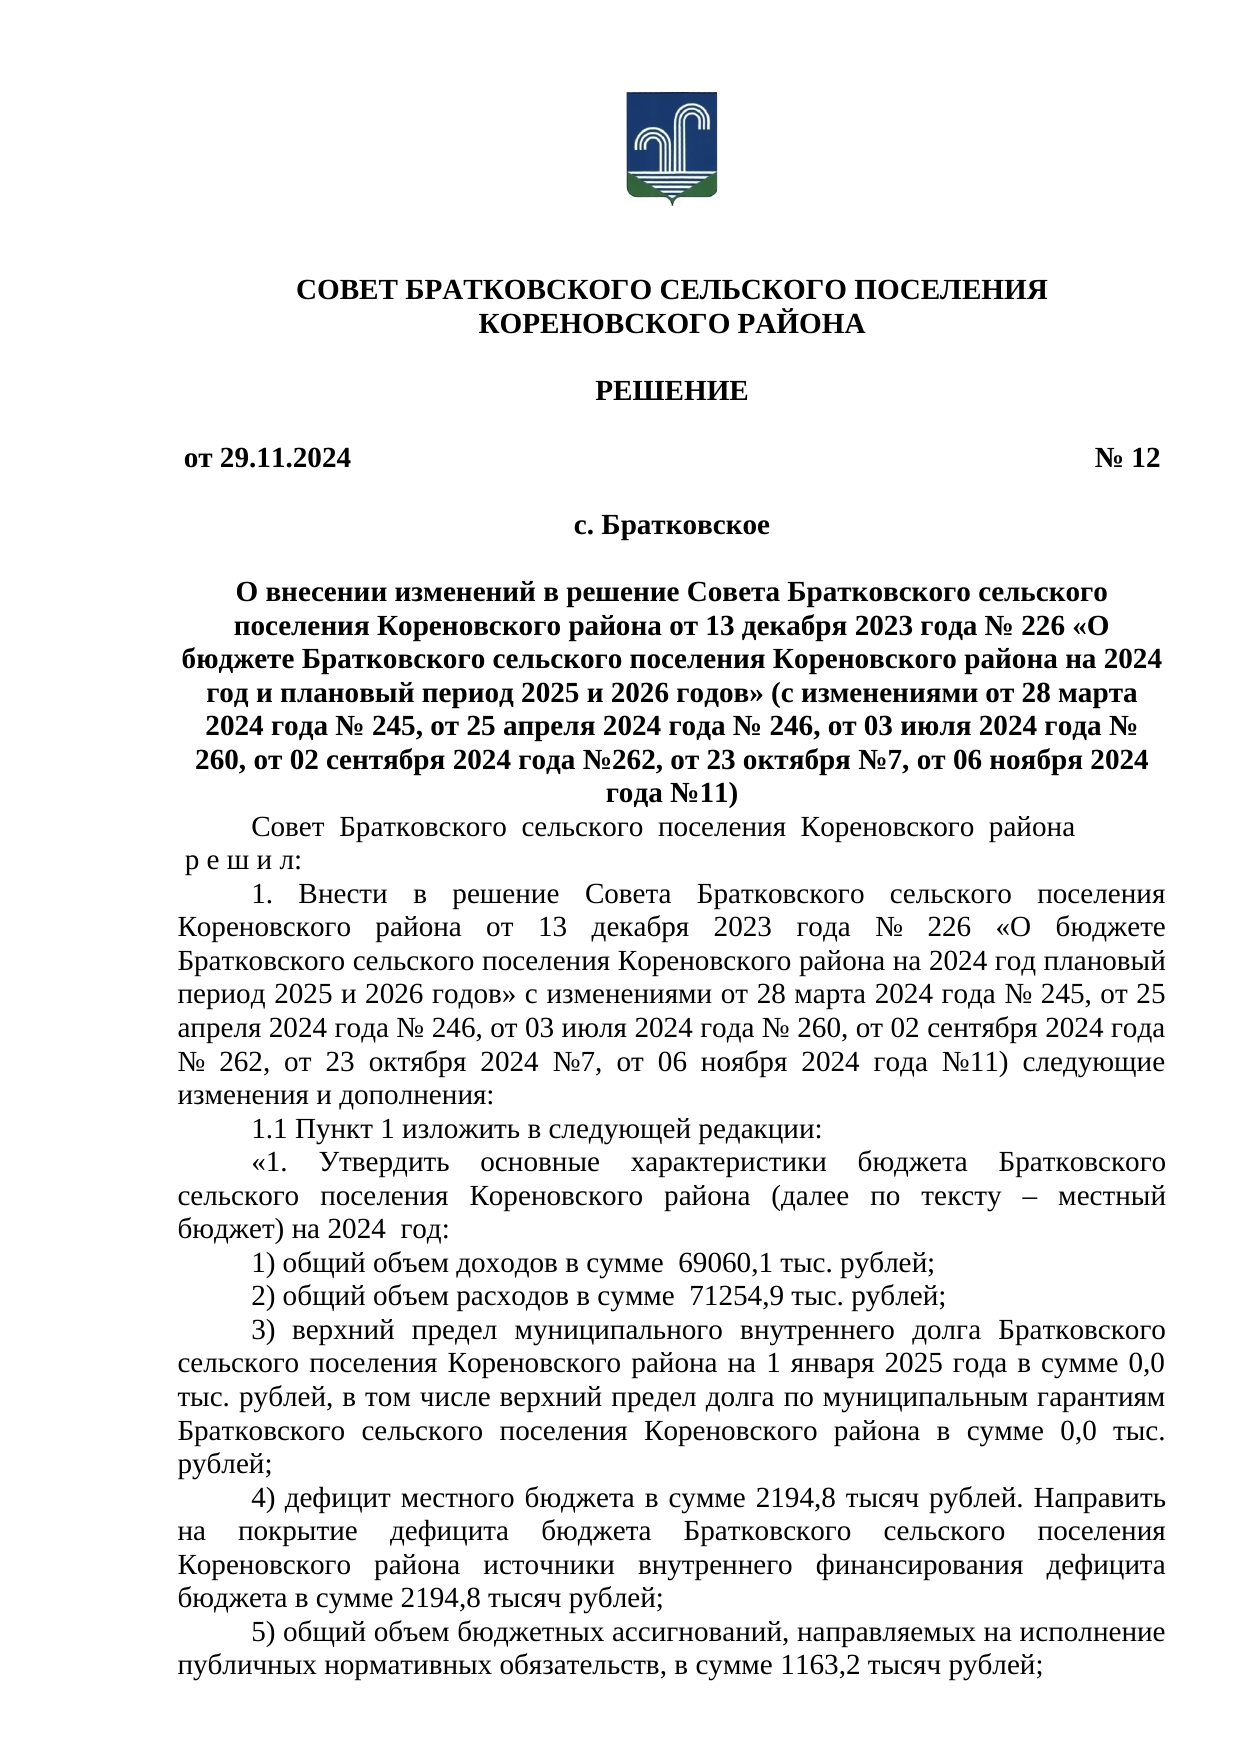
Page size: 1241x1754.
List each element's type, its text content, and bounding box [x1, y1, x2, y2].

text 1. Внести в решение Совета Братковского сельского поселения Кореновского района от 13 декабря 2023 года № 226 «О бюджете Братковского сельского поселения Кореновского района на 2024 год плановый период 2025 и 2026 годов» с изменениями от 28 марта 2024 года № 245, от 25 апреля 2024 года № 246, от 03 июля 2024 года № 260, от 02 сентября 2024 года № 262, от 23 октября 2024 №7, от 06 ноября 2024 года №11) следующие изменения и дополнения: [177, 876, 1167, 1111]
text СОВЕТ БРАТКОВСКОГО СЕЛЬСКОГО ПОСЕЛЕНИЯ [177, 272, 1167, 306]
text р е ш и л: [177, 842, 1167, 876]
text Совет Братковского сельского поселения Кореновского района [177, 809, 1167, 842]
text от 29.11.2024 № 12 [177, 440, 1167, 473]
text 1) общий объем доходов в сумме 69060,1 тыс. рублей; [177, 1245, 1167, 1278]
text 5) общий объем бюджетных ассигнований, направляемых на исполнение публичных нормативных обязательств, в сумме 1163,2 тысяч рублей; [177, 1614, 1167, 1681]
text «1. Утвердить основные характеристики бюджета Братковского сельского поселения Кореновского района (далее по тексту – местный бюджет) на 2024 год: [177, 1144, 1167, 1245]
text КОРЕНОВСКОГО РАЙОНА [177, 306, 1167, 339]
text 2) общий объем расходов в сумме 71254,9 тыс. рублей; [177, 1278, 1167, 1312]
text 3) верхний предел муниципального внутреннего долга Братковского сельского поселения Кореновского района на 1 января 2025 года в сумме 0,0 тыс. рублей, в том числе верхний предел долга по муниципальным гарантиям Братковского сельского поселения Кореновского района в сумме 0,0 тыс. рублей; [177, 1312, 1167, 1480]
text 4) дефицит местного бюджета в сумме 2194,8 тысяч рублей. Направить на покрытие дефицита бюджета Братковского сельского поселения Кореновского района источники внутреннего финансирования дефицита бюджета в сумме 2194,8 тысяч рублей; [177, 1480, 1167, 1614]
picture [626, 92, 718, 206]
text с. Братковское [177, 507, 1167, 541]
text О внесении изменений в решение Совета Братковского сельского поселения Кореновского района от 13 декабря 2023 года № 226 «О бюджете Братковского сельского поселения Кореновского района на 2024 год и плановый период 2025 и 2026 годов» (с изменениями от 28 марта 2024 года № 245, от 25 апреля 2024 года № 246, от 03 июля 2024 года № 260, от 02 сентября 2024 года №262, от 23 октября №7, от 06 ноября 2024 года №11) [177, 574, 1167, 809]
text 1.1 Пункт 1 изложить в следующей редакции: [177, 1111, 1167, 1144]
text РЕШЕНИЕ [177, 373, 1167, 406]
